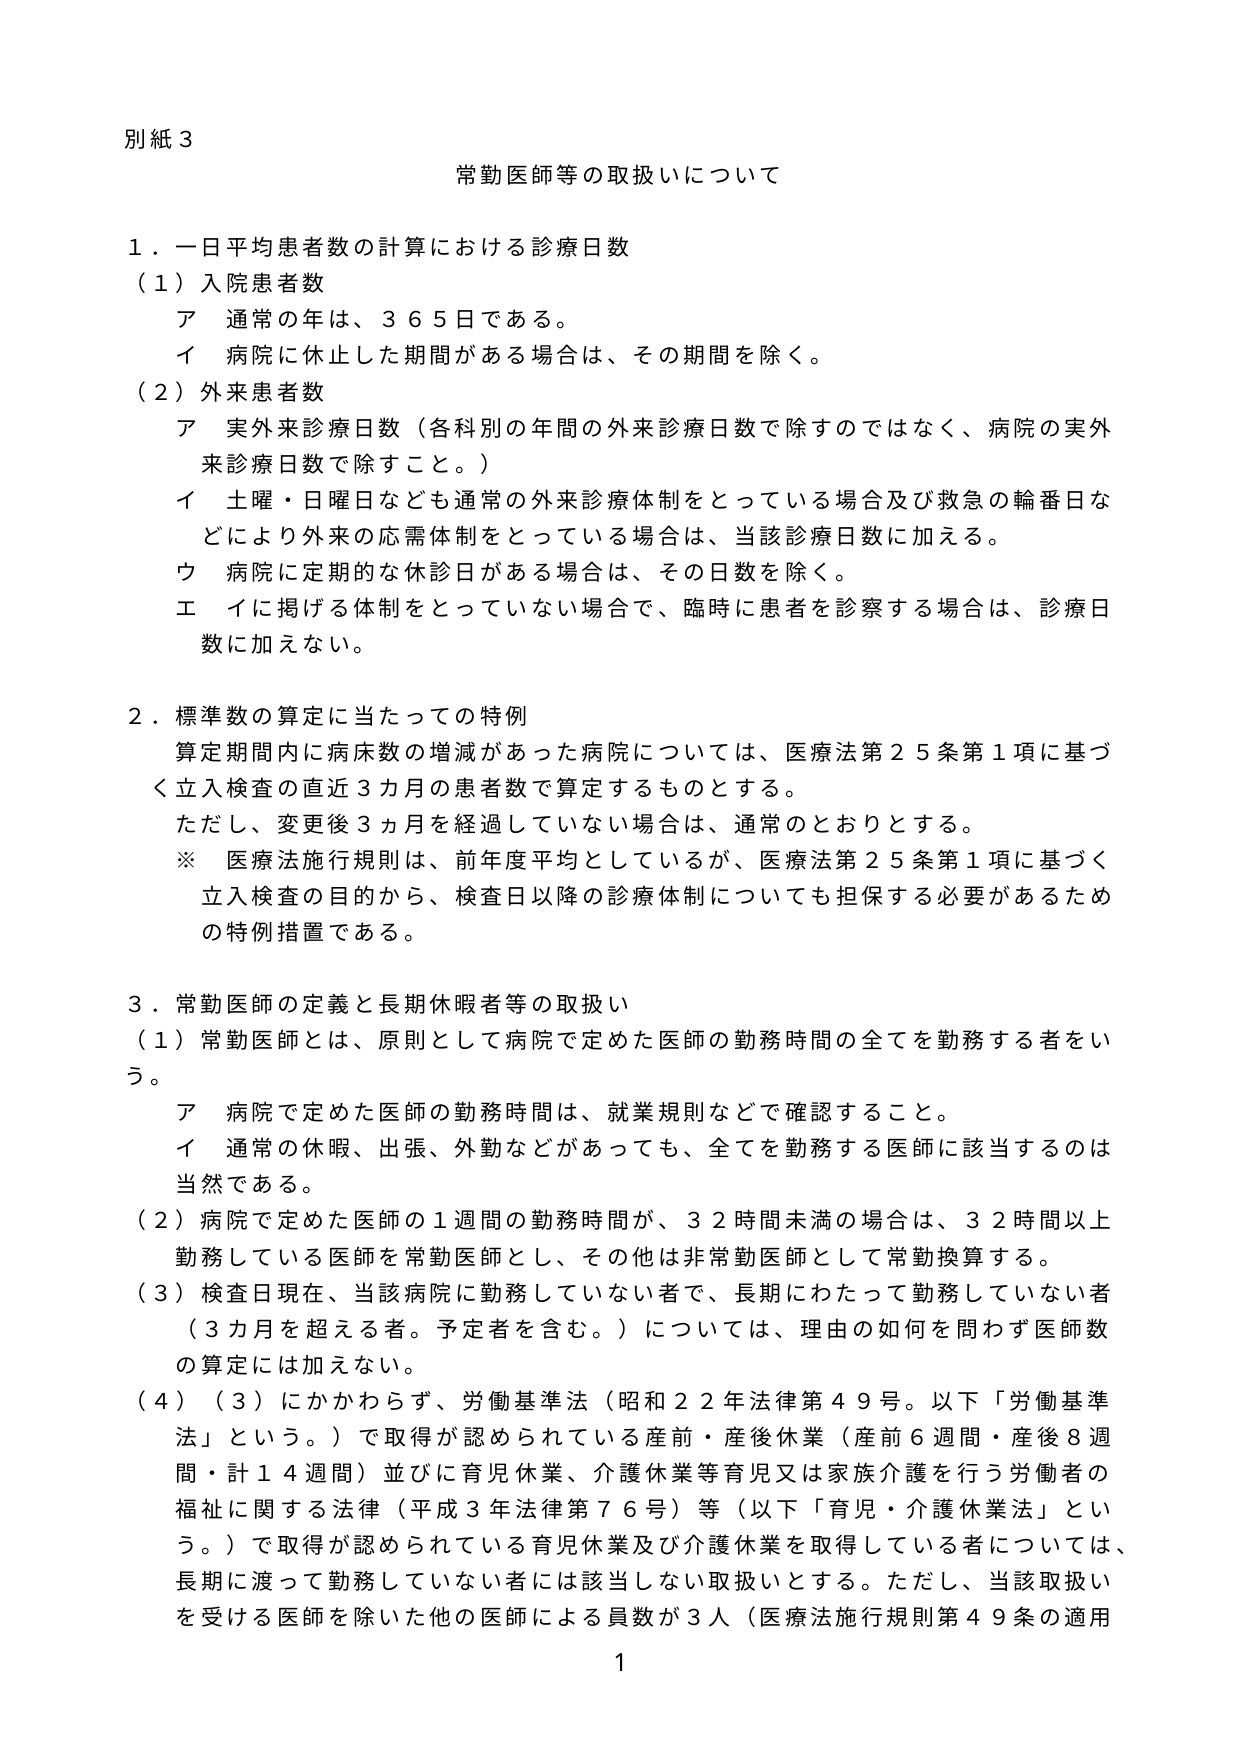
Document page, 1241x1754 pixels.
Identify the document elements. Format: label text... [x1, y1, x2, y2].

text （１）常勤医師とは、原則として病院で定めた医師の勤務時間の全てを勤務する者をいう。 [124, 1021, 1116, 1093]
text イ 病院に休止した期間がある場合は、その期間を除く。 [169, 336, 1116, 372]
text 常勤医師等の取扱いについて [124, 156, 1116, 192]
text １．一日平均患者数の計算における診療日数 [124, 228, 1116, 264]
text イ 土曜・日曜日なども通常の外来診療体制をとっている場合及び救急の輪番日などにより外来の応需体制をとっている場合は、当該診療日数に加える。 [169, 481, 1116, 553]
text （２）病院で定めた医師の１週間の勤務時間が、３２時間未満の場合は、３２時間以上勤務している医師を常勤医師とし、その他は非常勤医師として常勤換算する。 [124, 1201, 1116, 1273]
text （１）入院患者数 [124, 264, 1116, 300]
text 別紙３ [124, 120, 1116, 156]
text ※ 医療法施行規則は、前年度平均としているが、医療法第２５条第１項に基づく立入検査の目的から、検査日以降の診療体制についても担保する必要があるための特例措置である。 [124, 841, 1116, 949]
text イ 通常の休暇、出張、外勤などがあっても、全てを勤務する医師に該当するのは当然である。 [169, 1129, 1116, 1201]
text ア 通常の年は、３６５日である。 [169, 300, 1116, 336]
text エ イに掲げる体制をとっていない場合で、臨時に患者を診察する場合は、診療日数に加えない。 [169, 589, 1116, 661]
text （３）検査日現在、当該病院に勤務していない者で、長期にわたって勤務していない者（３カ月を超える者。予定者を含む。）については、理由の如何を問わず医師数の算定には加えない。 [124, 1273, 1116, 1382]
text ３．常勤医師の定義と長期休暇者等の取扱い [124, 985, 1116, 1021]
text ア 実外来診療日数（各科別の年間の外来診療日数で除すのではなく、病院の実外来診療日数で除すこと。） [169, 408, 1116, 481]
text ウ 病院に定期的な休診日がある場合は、その日数を除く。 [169, 553, 1116, 589]
text （２）外来患者数 [124, 372, 1116, 408]
text 算定期間内に病床数の増減があった病院については、医療法第２５条第１項に基づく立入検査の直近３カ月の患者数で算定するものとする。 [124, 733, 1116, 805]
text ２．標準数の算定に当たっての特例 [124, 697, 1116, 733]
text ア 病院で定めた医師の勤務時間は、就業規則などで確認すること。 [169, 1093, 1116, 1129]
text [124, 1382, 1116, 1634]
text ただし、変更後３ヵ月を経過していない場合は、通常のとおりとする。 [124, 805, 1116, 841]
